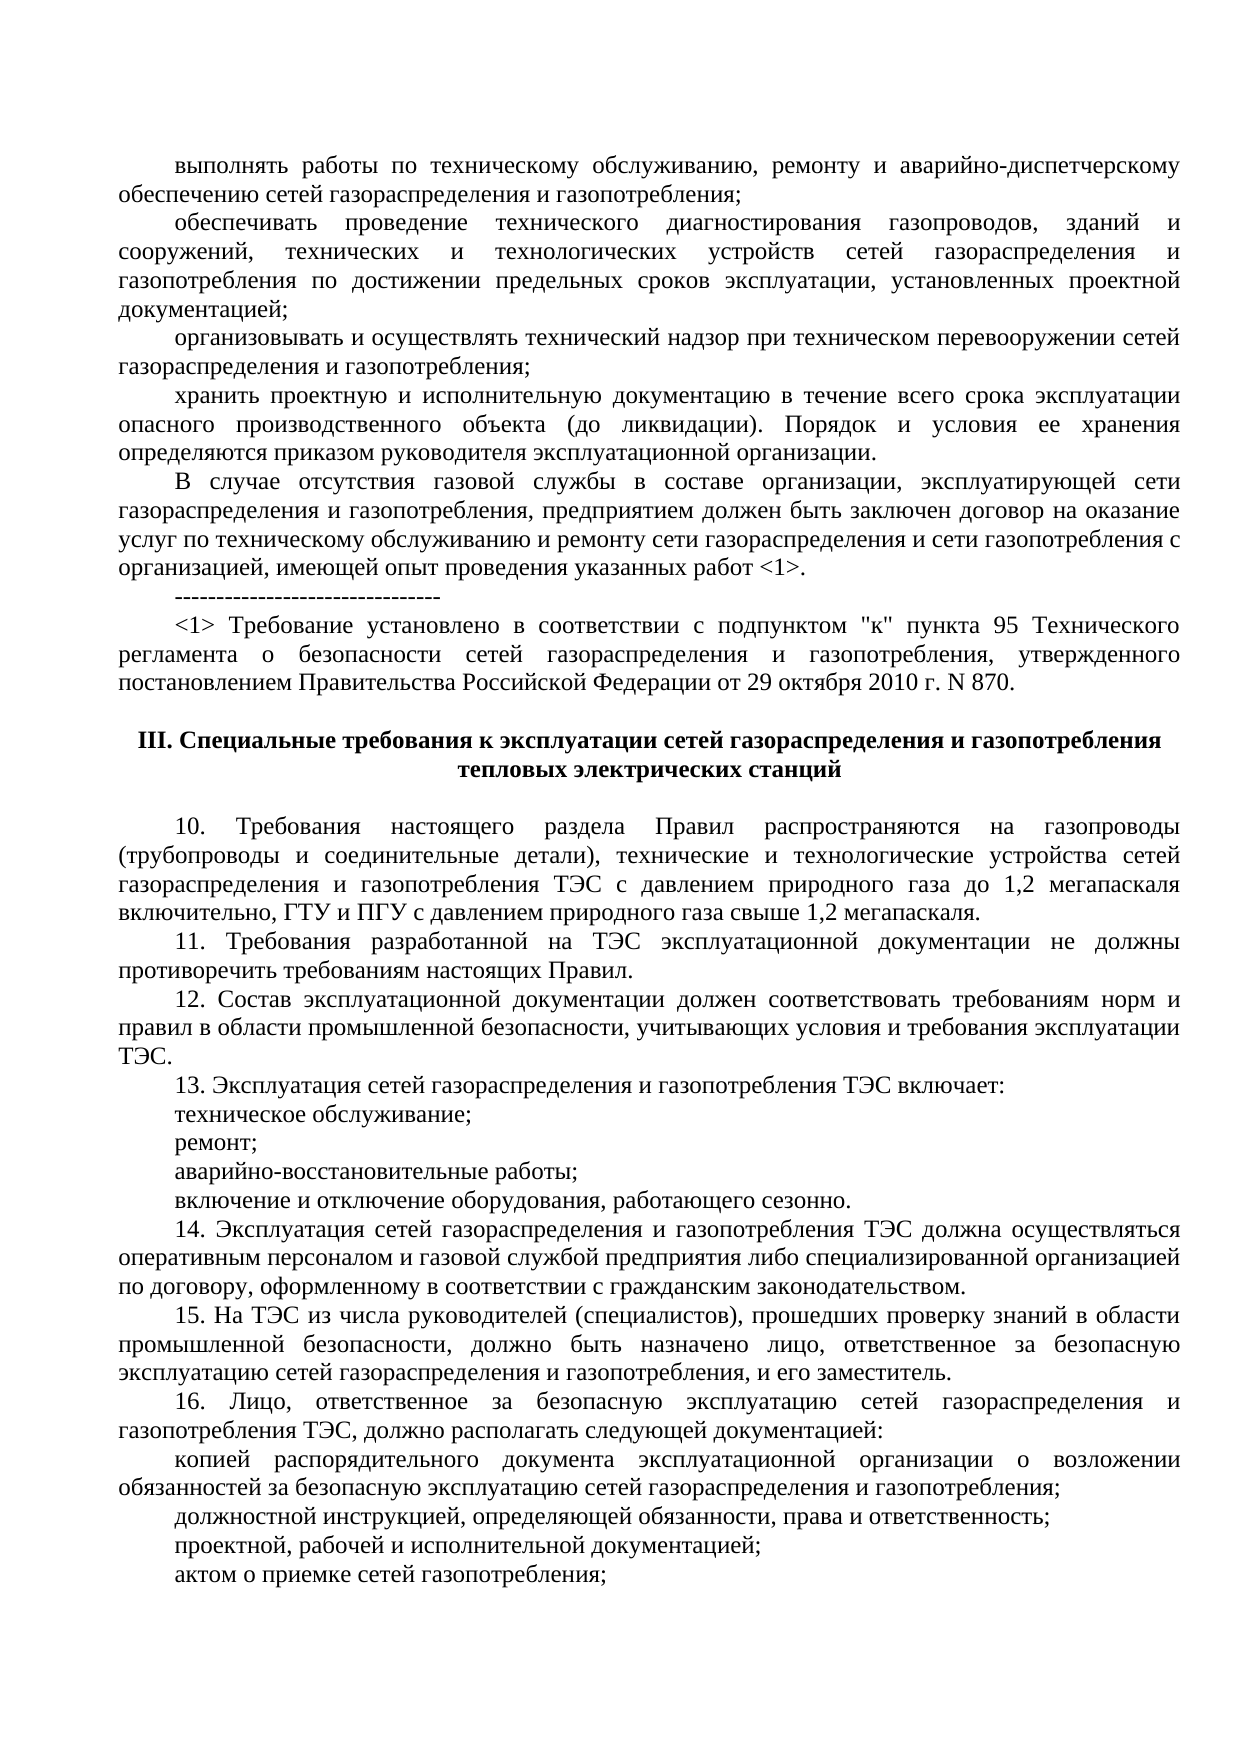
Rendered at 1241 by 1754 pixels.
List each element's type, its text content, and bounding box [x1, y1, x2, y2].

text В случае отсутствия газовой службы в составе организации, эксплуатирующей сети газораспределения и газопотребления, предприятием должен быть заключен договор на оказание услуг по техническому обслуживанию и ремонту сети газораспределения и сети газопотребления с организацией, имеющей опыт проведения указанных работ <1>. [118, 466, 1181, 581]
text 10. Требования настоящего раздела Правил распространяются на газопроводы (трубопроводы и соединительные детали), технические и технологические устройства сетей газораспределения и газопотребления ТЭС с давлением природного газа до 1,2 мегапаскаля включительно, ГТУ и ПГУ с давлением природного газа свыше 1,2 мегапаскаля. [118, 811, 1181, 926]
text ремонт; [118, 1127, 1181, 1156]
text 14. Эксплуатация сетей газораспределения и газопотребления ТЭС должна осуществляться оперативным персоналом и газовой службой предприятия либо специализированной организацией по договору, оформленному в соответствии с гражданским законодательством. [118, 1214, 1181, 1300]
text обеспечивать проведение технического диагностирования газопроводов, зданий и сооружений, технических и технологических устройств сетей газораспределения и газопотребления по достижении предельных сроков эксплуатации, установленных проектной документацией; [118, 207, 1181, 322]
text 13. Эксплуатация сетей газораспределения и газопотребления ТЭС включает: [118, 1070, 1181, 1099]
text -------------------------------- [118, 581, 1181, 610]
text <1> Требование установлено в соответствии с подпунктом "к" пункта 95 Технического регламента о безопасности сетей газораспределения и газопотребления, утвержденного постановлением Правительства Российской Федерации от 29 октября 2010 г. N 870. [118, 610, 1181, 696]
text включение и отключение оборудования, работающего сезонно. [118, 1185, 1181, 1214]
text актом о приемке сетей газопотребления; [174, 1559, 1181, 1587]
text аварийно-восстановительные работы; [118, 1156, 1181, 1185]
text III. Специальные требования к эксплуатации сетей газораспределения и газопотребления тепловых электрических станций [118, 725, 1181, 782]
text 15. На ТЭС из числа руководителей (специалистов), прошедших проверку знаний в области промышленной безопасности, должно быть назначено лицо, ответственное за безопасную эксплуатацию сетей газораспределения и газопотребления, и его заместитель. [118, 1300, 1181, 1386]
text копией распорядительного документа эксплуатационной организации о возложении обязанностей за безопасную эксплуатацию сетей газораспределения и газопотребления; [118, 1444, 1181, 1501]
text 11. Требования разработанной на ТЭС эксплуатационной документации не должны противоречить требованиям настоящих Правил. [118, 926, 1181, 984]
text должностной инструкцией, определяющей обязанности, права и ответственность; [118, 1501, 1181, 1530]
text проектной, рабочей и исполнительной документацией; [174, 1530, 1181, 1559]
text выполнять работы по техническому обслуживанию, ремонту и аварийно-диспетчерскому обеспечению сетей газораспределения и газопотребления; [118, 150, 1181, 207]
text 12. Состав эксплуатационной документации должен соответствовать требованиям норм и правил в области промышленной безопасности, учитывающих условия и требования эксплуатации ТЭС. [118, 984, 1181, 1070]
text хранить проектную и исполнительную документацию в течение всего срока эксплуатации опасного производственного объекта (до ликвидации). Порядок и условия ее хранения определяются приказом руководителя эксплуатационной организации. [118, 380, 1181, 466]
text техническое обслуживание; [118, 1099, 1181, 1127]
text 16. Лицо, ответственное за безопасную эксплуатацию сетей газораспределения и газопотребления ТЭС, должно располагать следующей документацией: [118, 1386, 1181, 1444]
text организовывать и осуществлять технический надзор при техническом перевооружении сетей газораспределения и газопотребления; [118, 322, 1181, 380]
